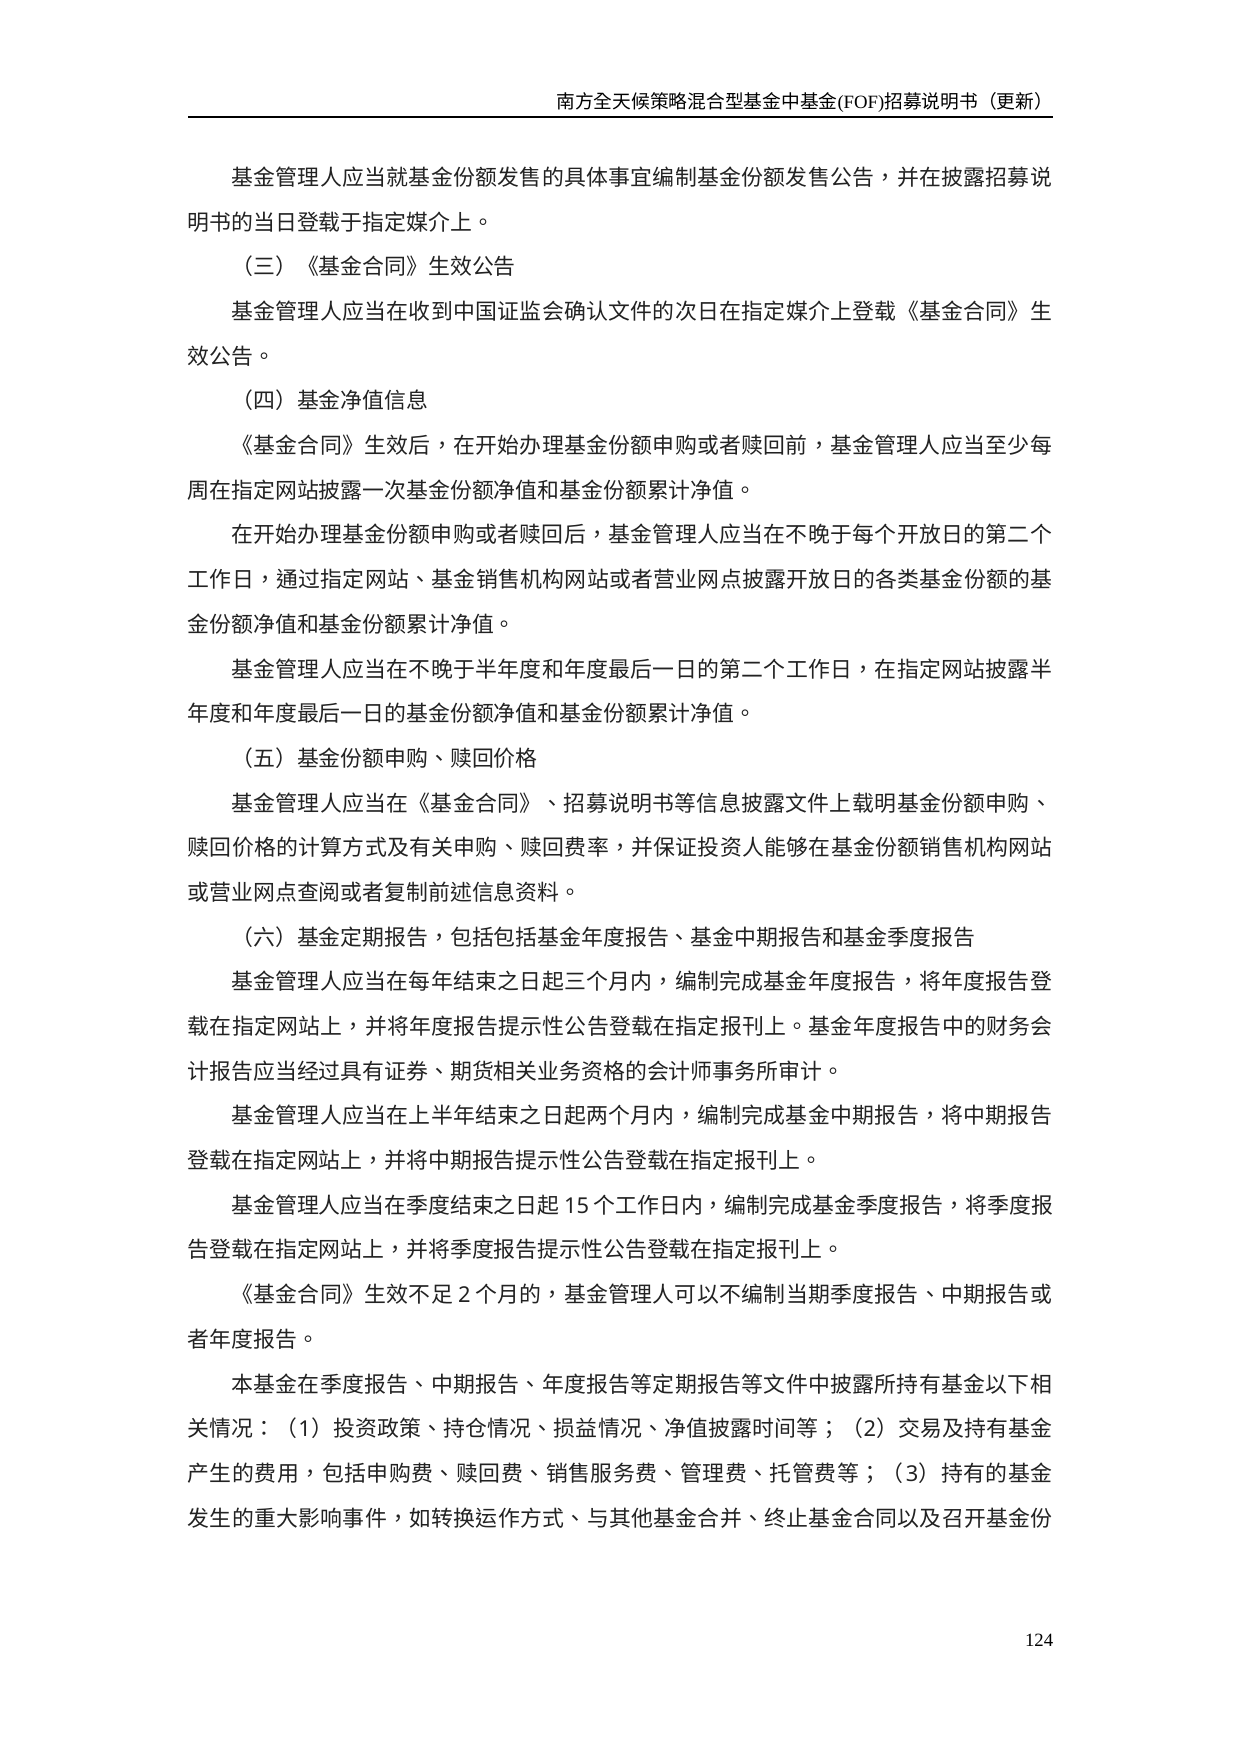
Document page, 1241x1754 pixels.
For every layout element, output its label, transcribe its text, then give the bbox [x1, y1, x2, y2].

text 基金管理人应当在每年结束之日起三个月内，编制完成基金年度报告，将年度报告登载在指定网站上，并将年度报告提示性公告登载在指定报刊上。基金年度报告中的财务会计报告应当经过具有证券、期货相关业务资格的会计师事务所审计。 [187, 966, 1053, 1086]
text 《基金合同》生效不足2个月的，基金管理人可以不编制当期季度报告、中期报告或者年度报告。 [187, 1279, 1053, 1354]
text 在开始办理基金份额申购或者赎回后，基金管理人应当在不晚于每个开放日的第二个工作日，通过指定网站、基金销售机构网站或者营业网点披露开放日的各类基金份额的基金份额净值和基金份额累计净值。 [187, 519, 1053, 639]
text （四）基金净值信息 [187, 385, 1053, 415]
text 基金管理人应当在《基金合同》、招募说明书等信息披露文件上载明基金份额申购、赎回价格的计算方式及有关申购、赎回费率，并保证投资人能够在基金份额销售机构网站或营业网点查阅或者复制前述信息资料。 [187, 788, 1053, 907]
text 基金管理人应当在收到中国证监会确认文件的次日在指定媒介上登载《基金合同》生效公告。 [187, 296, 1053, 371]
text 基金管理人应当在季度结束之日起15个工作日内，编制完成基金季度报告，将季度报告登载在指定网站上，并将季度报告提示性公告登载在指定报刊上。 [187, 1190, 1053, 1264]
text （三）《基金合同》生效公告 [187, 251, 1053, 281]
text 基金管理人应当就基金份额发售的具体事宜编制基金份额发售公告，并在披露招募说明书的当日登载于指定媒介上。 [187, 162, 1053, 236]
text （五）基金份额申购、赎回价格 [187, 743, 1053, 773]
text 《基金合同》生效后，在开始办理基金份额申购或者赎回前，基金管理人应当至少每周在指定网站披露一次基金份额净值和基金份额累计净值。 [187, 430, 1053, 504]
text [187, 1368, 1053, 1532]
text （六）基金定期报告，包括包括基金年度报告、基金中期报告和基金季度报告 [187, 922, 1053, 951]
text 基金管理人应当在不晚于半年度和年度最后一日的第二个工作日，在指定网站披露半年度和年度最后一日的基金份额净值和基金份额累计净值。 [187, 653, 1053, 728]
text 基金管理人应当在上半年结束之日起两个月内，编制完成基金中期报告，将中期报告登载在指定网站上，并将中期报告提示性公告登载在指定报刊上。 [187, 1100, 1053, 1175]
